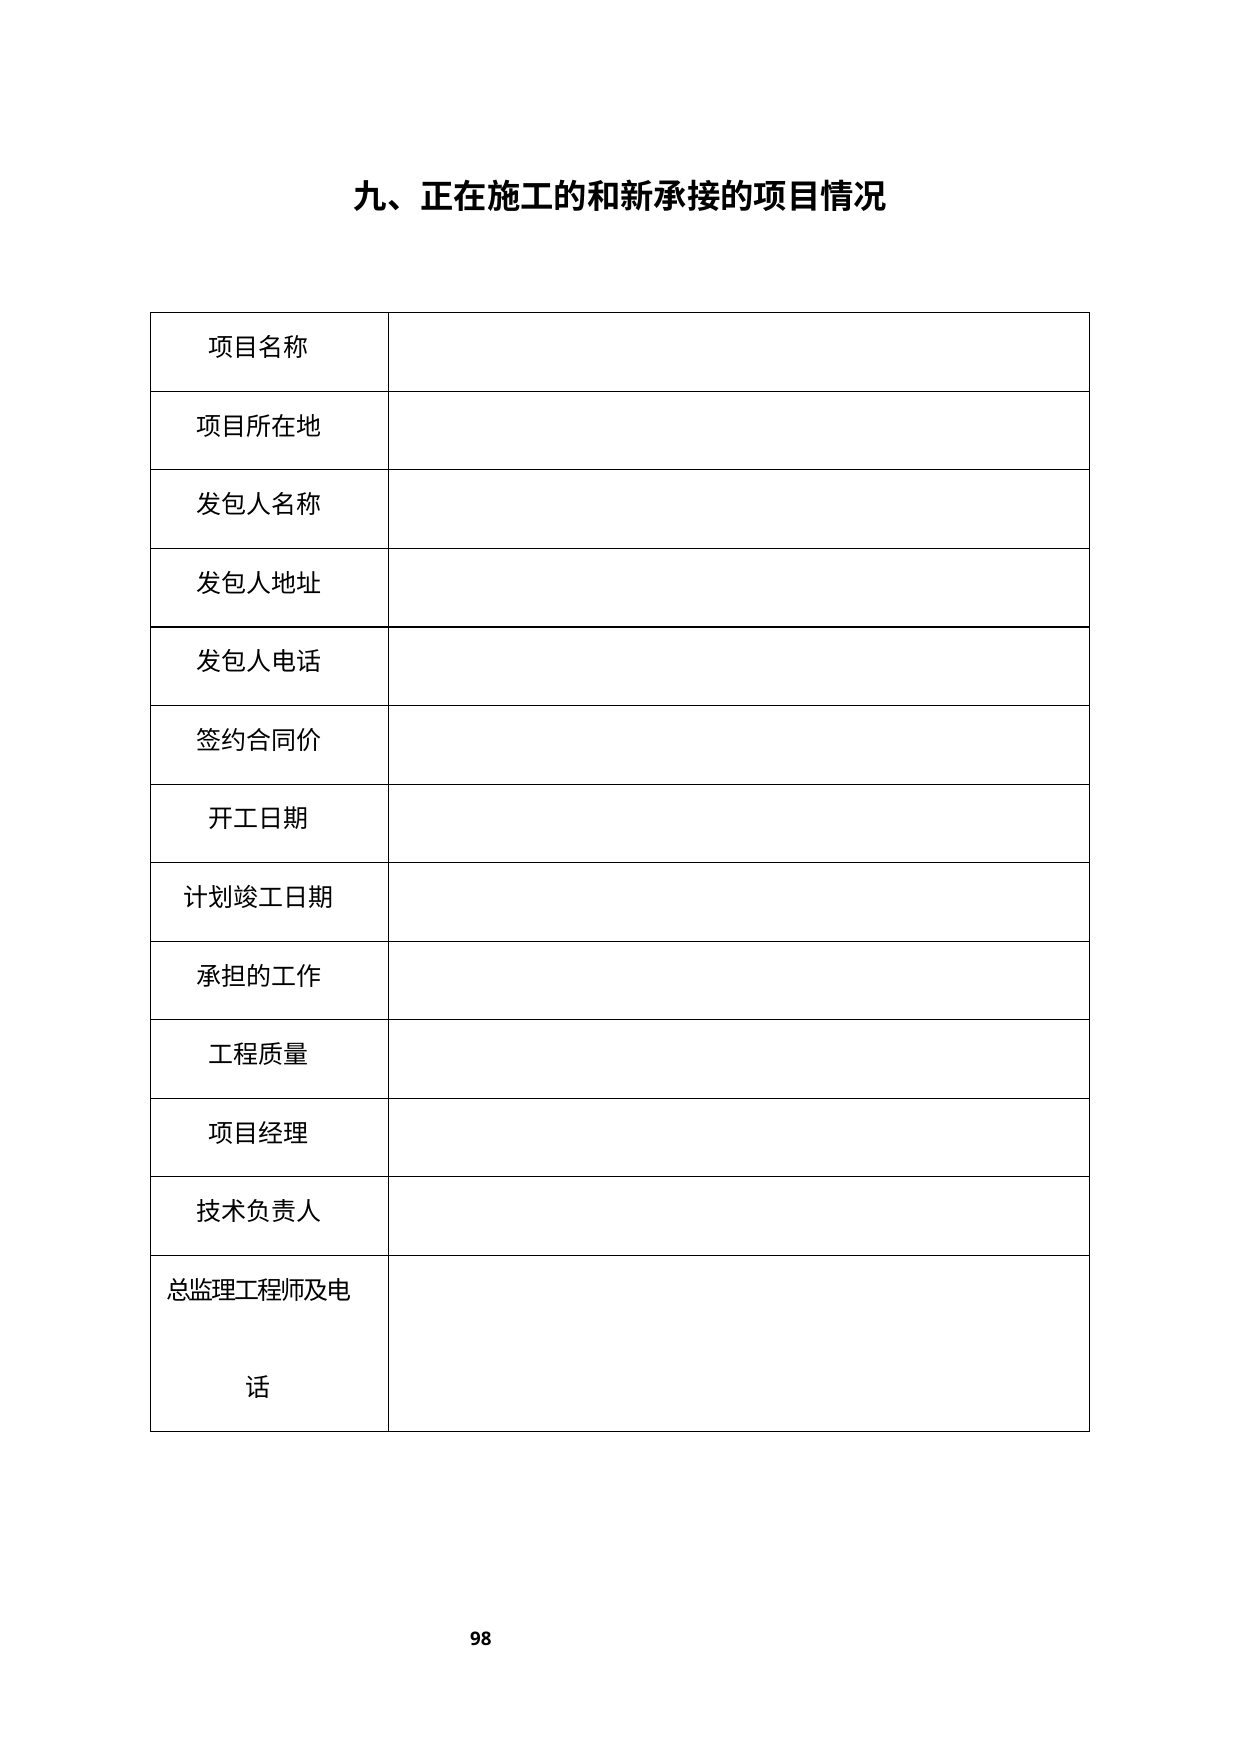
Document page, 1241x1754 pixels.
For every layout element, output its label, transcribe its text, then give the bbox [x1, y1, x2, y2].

table_cell [389, 1099, 1089, 1176]
table_cell 签约合同价 [151, 706, 388, 783]
table_cell [389, 470, 1089, 548]
table_cell [389, 706, 1089, 783]
table_header 项目名称 [151, 313, 388, 391]
table_cell [389, 628, 1089, 705]
table_cell 工程质量 [151, 1020, 388, 1098]
table_cell [389, 785, 1089, 862]
table_cell 发包人名称 [151, 470, 388, 548]
table_cell 发包人电话 [151, 628, 388, 705]
table_cell 项目所在地 [151, 392, 388, 469]
text 九、正在施工的和新承接的项目情况 [187, 162, 1053, 227]
table_cell 发包人地址 [151, 549, 388, 626]
table_cell 计划竣工日期 [151, 863, 388, 941]
table_cell 项目经理 [151, 1099, 388, 1176]
table_header [389, 313, 1089, 391]
table_cell [389, 942, 1089, 1019]
table_cell 开工日期 [151, 785, 388, 862]
table_cell [389, 1177, 1089, 1255]
table_cell [389, 863, 1089, 941]
table_cell 总监理工程师及电话 [151, 1256, 388, 1431]
table_cell [389, 1256, 1089, 1431]
table_cell [389, 392, 1089, 469]
table_cell 技术负责人 [151, 1177, 388, 1255]
table_cell [389, 1020, 1089, 1098]
table_cell [389, 549, 1089, 626]
table_cell 承担的工作 [151, 942, 388, 1019]
